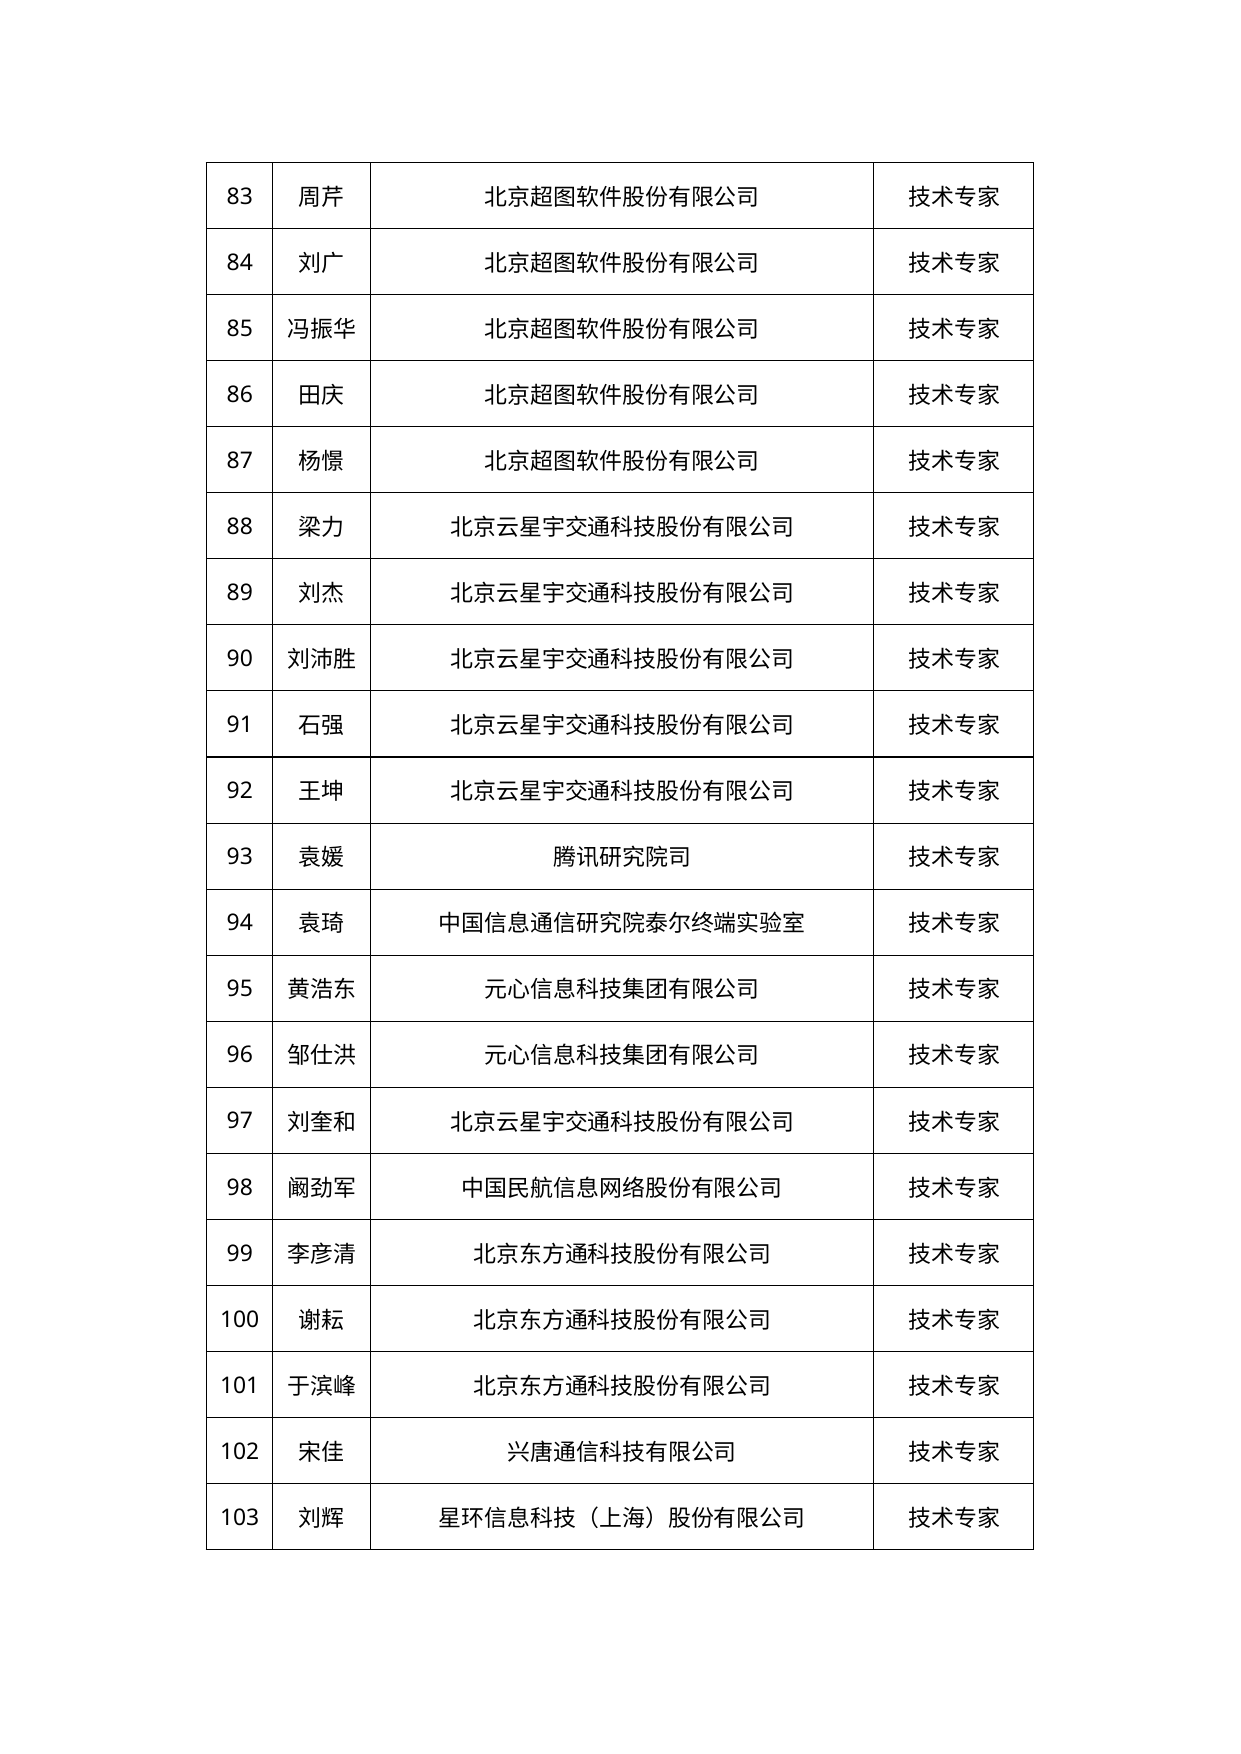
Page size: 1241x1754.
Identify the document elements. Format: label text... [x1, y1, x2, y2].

table_cell 技术专家 [874, 1418, 1033, 1483]
table_cell 北京云星宇交通科技股份有限公司 [371, 625, 873, 690]
table_cell 刘沛胜 [273, 625, 370, 690]
table_cell 北京云星宇交通科技股份有限公司 [371, 691, 873, 756]
table_cell 梁力 [273, 493, 370, 558]
table_cell 宋佳 [273, 1418, 370, 1483]
table_cell 中国民航信息网络股份有限公司 [371, 1154, 873, 1219]
table_cell 86 [207, 361, 272, 426]
table_cell 腾讯研究院司 [371, 824, 873, 888]
table_cell 袁媛 [273, 824, 370, 888]
table_cell 袁琦 [273, 890, 370, 954]
table_cell 刘广 [273, 229, 370, 294]
table_cell 北京云星宇交通科技股份有限公司 [371, 493, 873, 558]
table_cell 杨憬 [273, 427, 370, 492]
table_cell 100 [207, 1286, 272, 1351]
table_cell 92 [207, 758, 272, 822]
table_cell 谢耘 [273, 1286, 370, 1351]
table_cell 北京东方通科技股份有限公司 [371, 1286, 873, 1351]
table_cell 103 [207, 1484, 272, 1549]
table_cell 元心信息科技集团有限公司 [371, 956, 873, 1021]
table_cell 88 [207, 493, 272, 558]
table_cell 技术专家 [874, 361, 1033, 426]
table_cell 技术专家 [874, 691, 1033, 756]
table_cell 技术专家 [874, 1154, 1033, 1219]
table_cell 北京东方通科技股份有限公司 [371, 1352, 873, 1417]
table_cell 87 [207, 427, 272, 492]
table_cell 北京超图软件股份有限公司 [371, 427, 873, 492]
table_cell 技术专家 [874, 1220, 1033, 1285]
table_cell 技术专家 [874, 824, 1033, 888]
table_cell 兴唐通信科技有限公司 [371, 1418, 873, 1483]
table_cell 102 [207, 1418, 272, 1483]
table_cell 元心信息科技集团有限公司 [371, 1022, 873, 1087]
table_cell 北京超图软件股份有限公司 [371, 295, 873, 360]
table_cell 技术专家 [874, 758, 1033, 822]
table_cell 技术专家 [874, 295, 1033, 360]
table_cell 田庆 [273, 361, 370, 426]
table_cell 北京东方通科技股份有限公司 [371, 1220, 873, 1285]
table_cell 98 [207, 1154, 272, 1219]
table_cell 技术专家 [874, 1088, 1033, 1153]
table_cell 94 [207, 890, 272, 954]
table_cell 85 [207, 295, 272, 360]
table_cell 北京云星宇交通科技股份有限公司 [371, 758, 873, 822]
table_cell 北京超图软件股份有限公司 [371, 229, 873, 294]
table_cell 93 [207, 824, 272, 888]
table_cell 北京云星宇交通科技股份有限公司 [371, 1088, 873, 1153]
table_cell 90 [207, 625, 272, 690]
table_cell 北京超图软件股份有限公司 [371, 163, 873, 228]
table_cell 89 [207, 559, 272, 624]
table_cell 技术专家 [874, 493, 1033, 558]
table_cell 石强 [273, 691, 370, 756]
table_cell 星环信息科技（上海）股份有限公司 [371, 1484, 873, 1549]
table_cell 技术专家 [874, 1484, 1033, 1549]
table_cell 技术专家 [874, 1352, 1033, 1417]
table_cell 技术专家 [874, 559, 1033, 624]
table_cell 97 [207, 1088, 272, 1153]
table_cell 技术专家 [874, 163, 1033, 228]
table_cell 技术专家 [874, 1286, 1033, 1351]
table_cell 技术专家 [874, 890, 1033, 954]
table_cell 冯振华 [273, 295, 370, 360]
table_cell 邹仕洪 [273, 1022, 370, 1087]
table_cell 刘杰 [273, 559, 370, 624]
table_cell 北京超图软件股份有限公司 [371, 361, 873, 426]
table_cell 96 [207, 1022, 272, 1087]
table_cell 王坤 [273, 758, 370, 822]
table_cell 中国信息通信研究院泰尔终端实验室 [371, 890, 873, 954]
table_cell 95 [207, 956, 272, 1021]
table_cell 83 [207, 163, 272, 228]
table_cell 于滨峰 [273, 1352, 370, 1417]
table_cell 李彦清 [273, 1220, 370, 1285]
table_cell 技术专家 [874, 1022, 1033, 1087]
table_cell 101 [207, 1352, 272, 1417]
table_cell 技术专家 [874, 427, 1033, 492]
table_cell 北京云星宇交通科技股份有限公司 [371, 559, 873, 624]
table_cell 周芹 [273, 163, 370, 228]
table_cell 91 [207, 691, 272, 756]
table_cell 黄浩东 [273, 956, 370, 1021]
table_cell 84 [207, 229, 272, 294]
table_cell 刘辉 [273, 1484, 370, 1549]
table_cell 刘奎和 [273, 1088, 370, 1153]
table_cell 技术专家 [874, 229, 1033, 294]
table_cell 技术专家 [874, 956, 1033, 1021]
table_cell 技术专家 [874, 625, 1033, 690]
table_cell 阚劲军 [273, 1154, 370, 1219]
table_cell 99 [207, 1220, 272, 1285]
